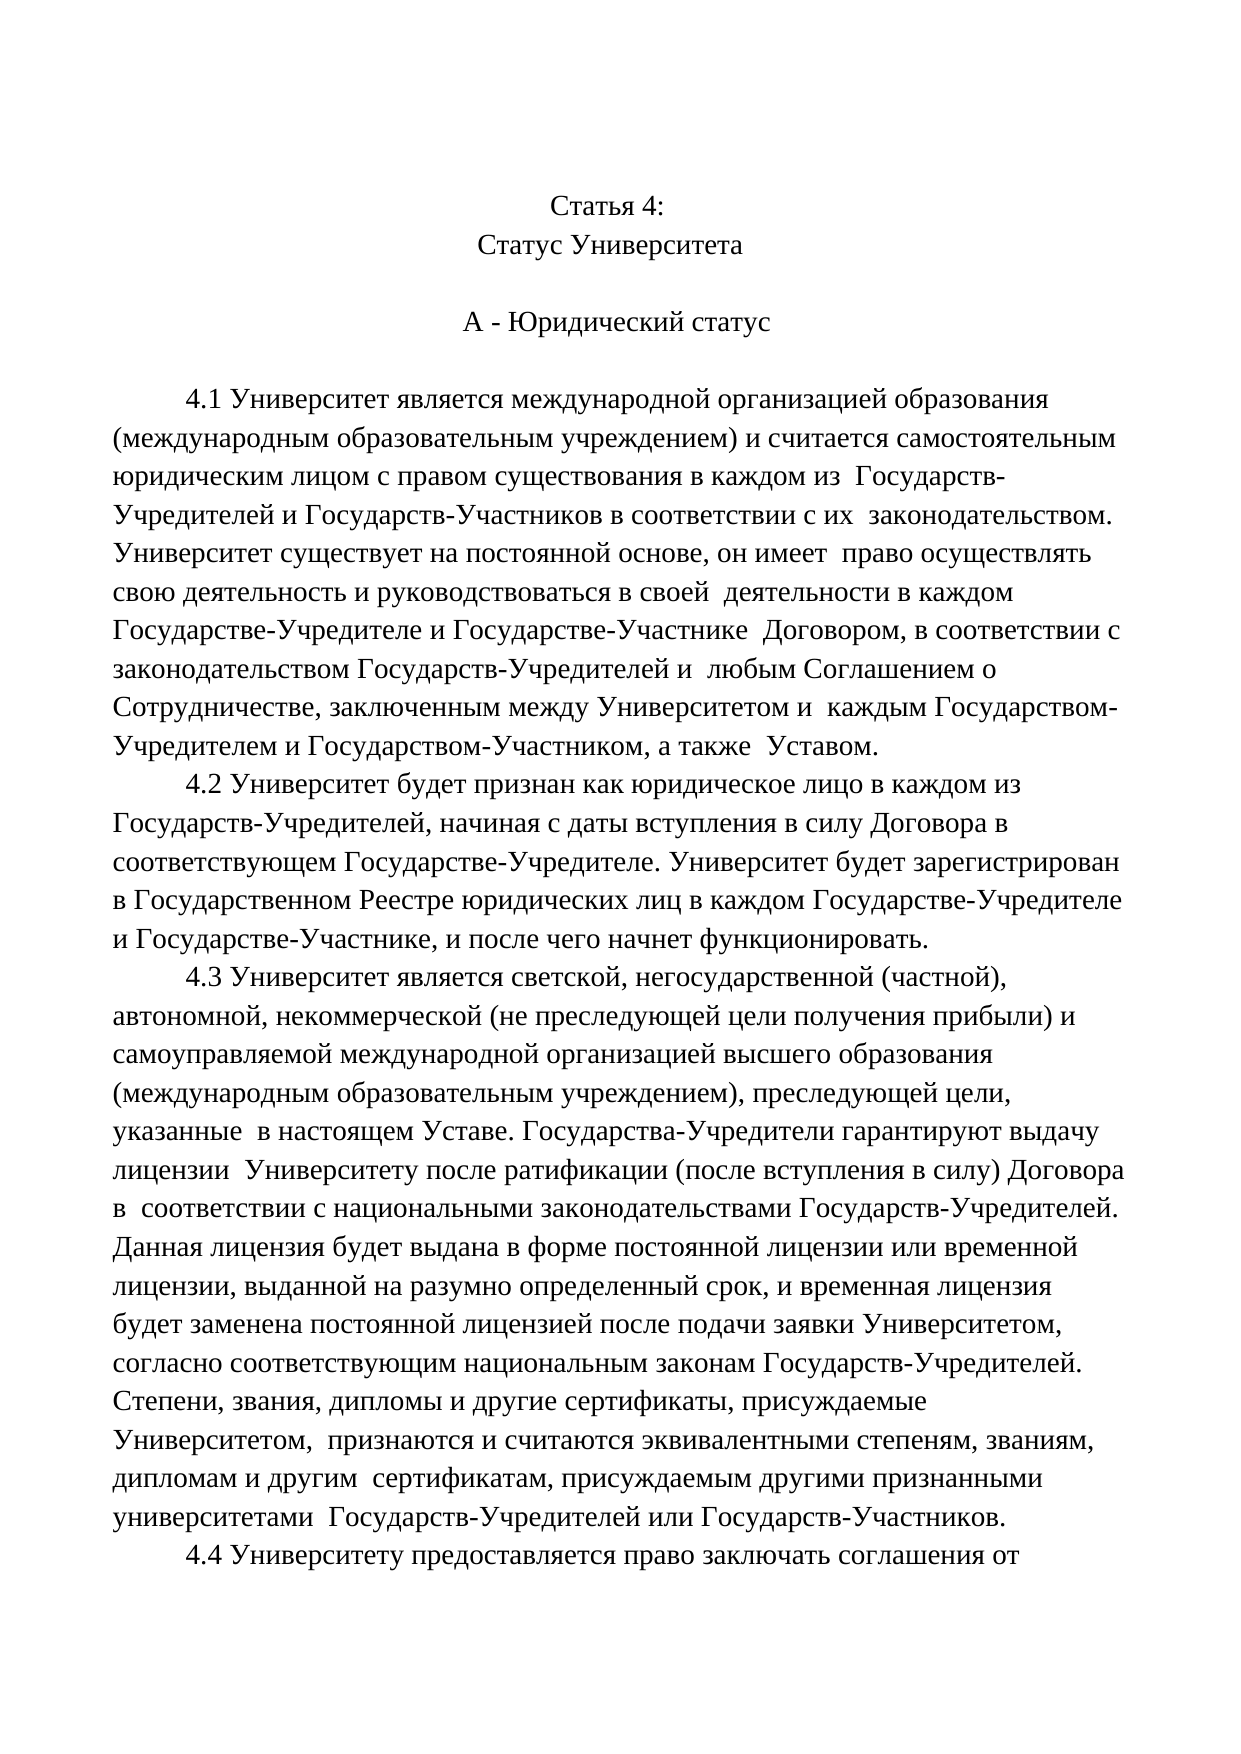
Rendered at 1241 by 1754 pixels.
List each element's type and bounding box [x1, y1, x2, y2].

text [112, 150, 1128, 1571]
